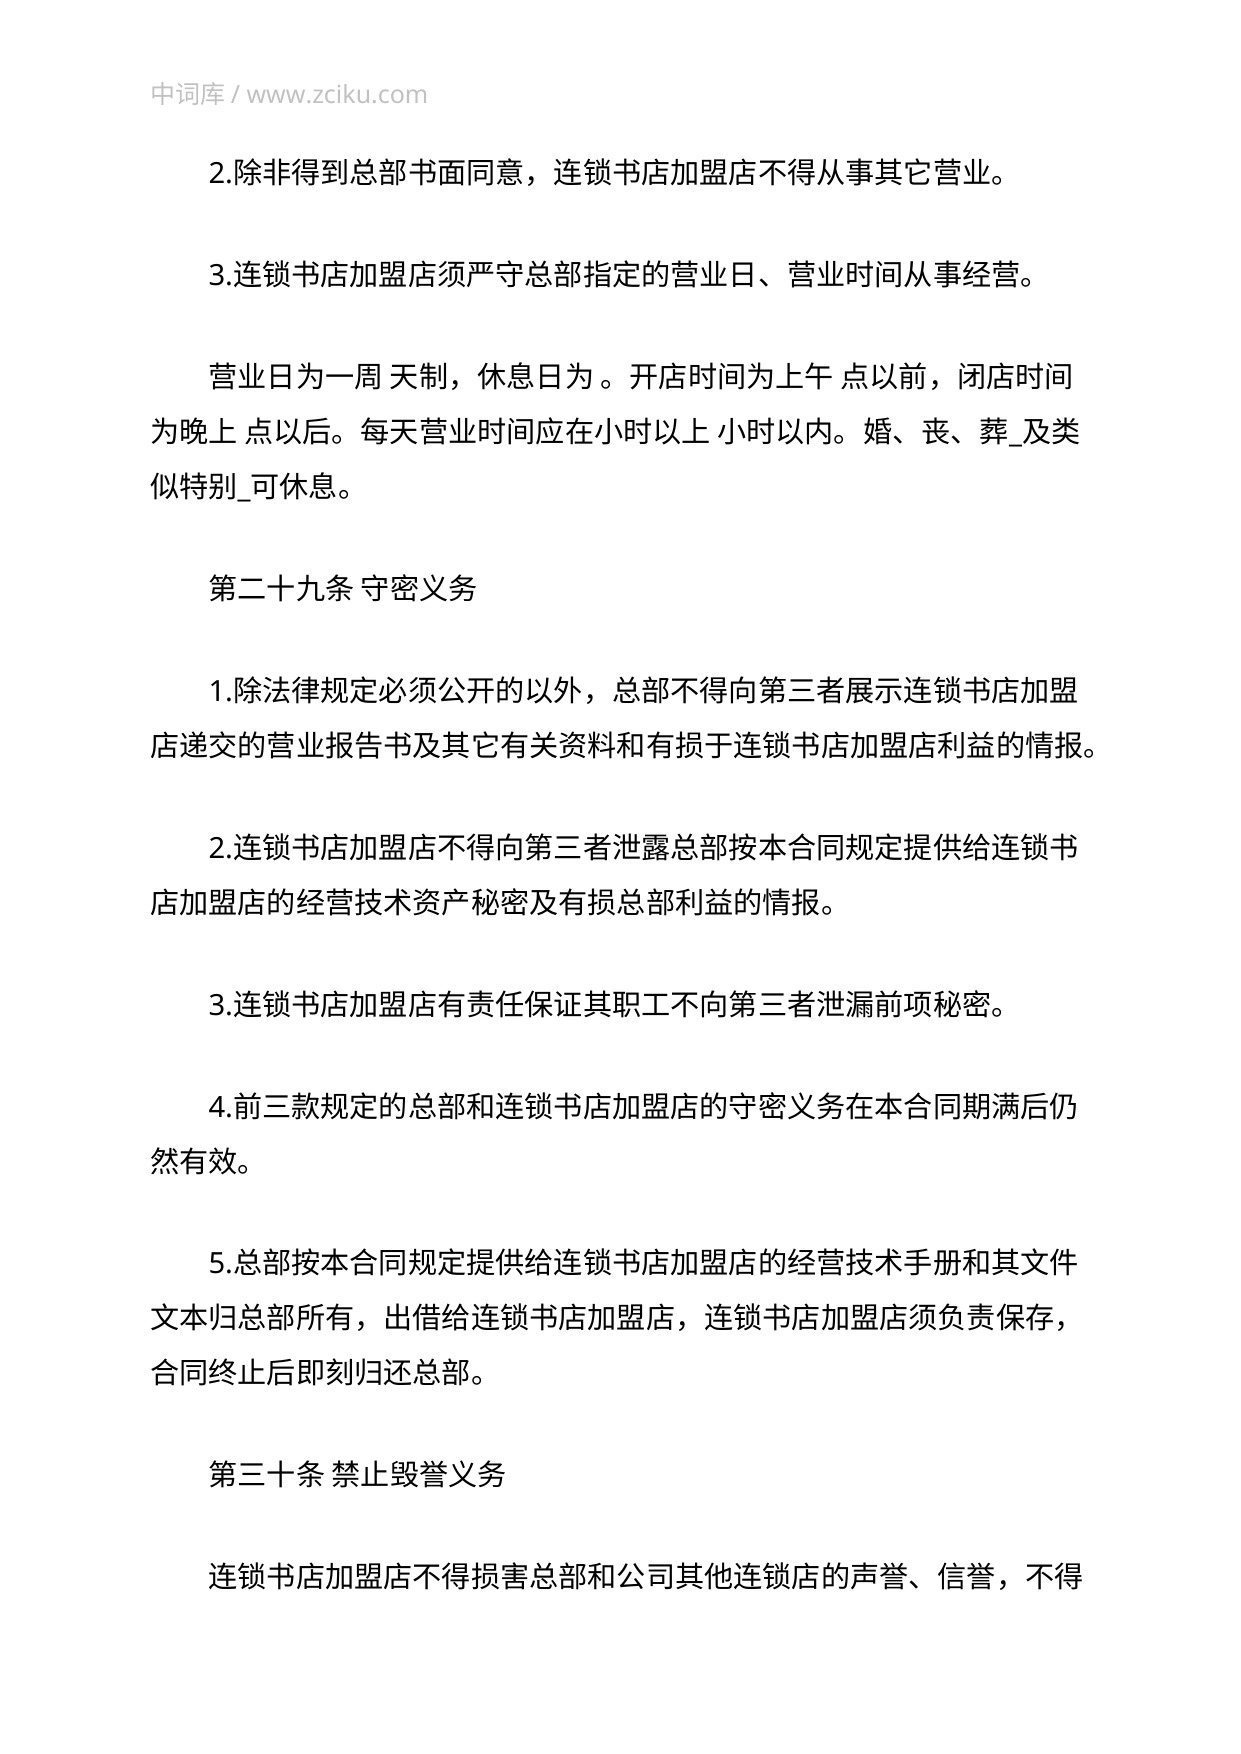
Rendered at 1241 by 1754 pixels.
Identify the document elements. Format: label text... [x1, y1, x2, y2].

text 5.总部按本合同规定提供给连锁书店加盟店的经营技术手册和其文件文本归总部所有，出借给连锁书店加盟店，连锁书店加盟店须负责保存，合同终止后即刻归还总部。 [150, 1240, 1090, 1392]
text 4.前三款规定的总部和连锁书店加盟店的守密义务在本合同期满后仍然有效。 [150, 1083, 1090, 1180]
text 第二十九条 守密义务 [150, 566, 1090, 608]
text 3.连锁书店加盟店须严守总部指定的营业日、营业时间从事经营。 [150, 252, 1090, 294]
text 2.连锁书店加盟店不得向第三者泄露总部按本合同规定提供给连锁书店加盟店的经营技术资产秘密及有损总部利益的情报。 [150, 824, 1090, 922]
text 1.除法律规定必须公开的以外，总部不得向第三者展示连锁书店加盟店递交的营业报告书及其它有关资料和有损于连锁书店加盟店利益的情报。 [150, 668, 1090, 765]
text 营业日为一周 天制，休息日为 。开店时间为上午 点以前，闭店时间为晚上 点以后。每天营业时间应在小时以上 小时以内。婚、丧、葬_及类似特别_可休息。 [150, 354, 1090, 506]
text 2.除非得到总部书面同意，连锁书店加盟店不得从事其它营业。 [150, 150, 1090, 192]
text 3.连锁书店加盟店有责任保证其职工不向第三者泄漏前项秘密。 [150, 981, 1090, 1023]
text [150, 1553, 1090, 1596]
text 第三十条 禁止毁誉义务 [150, 1452, 1090, 1494]
